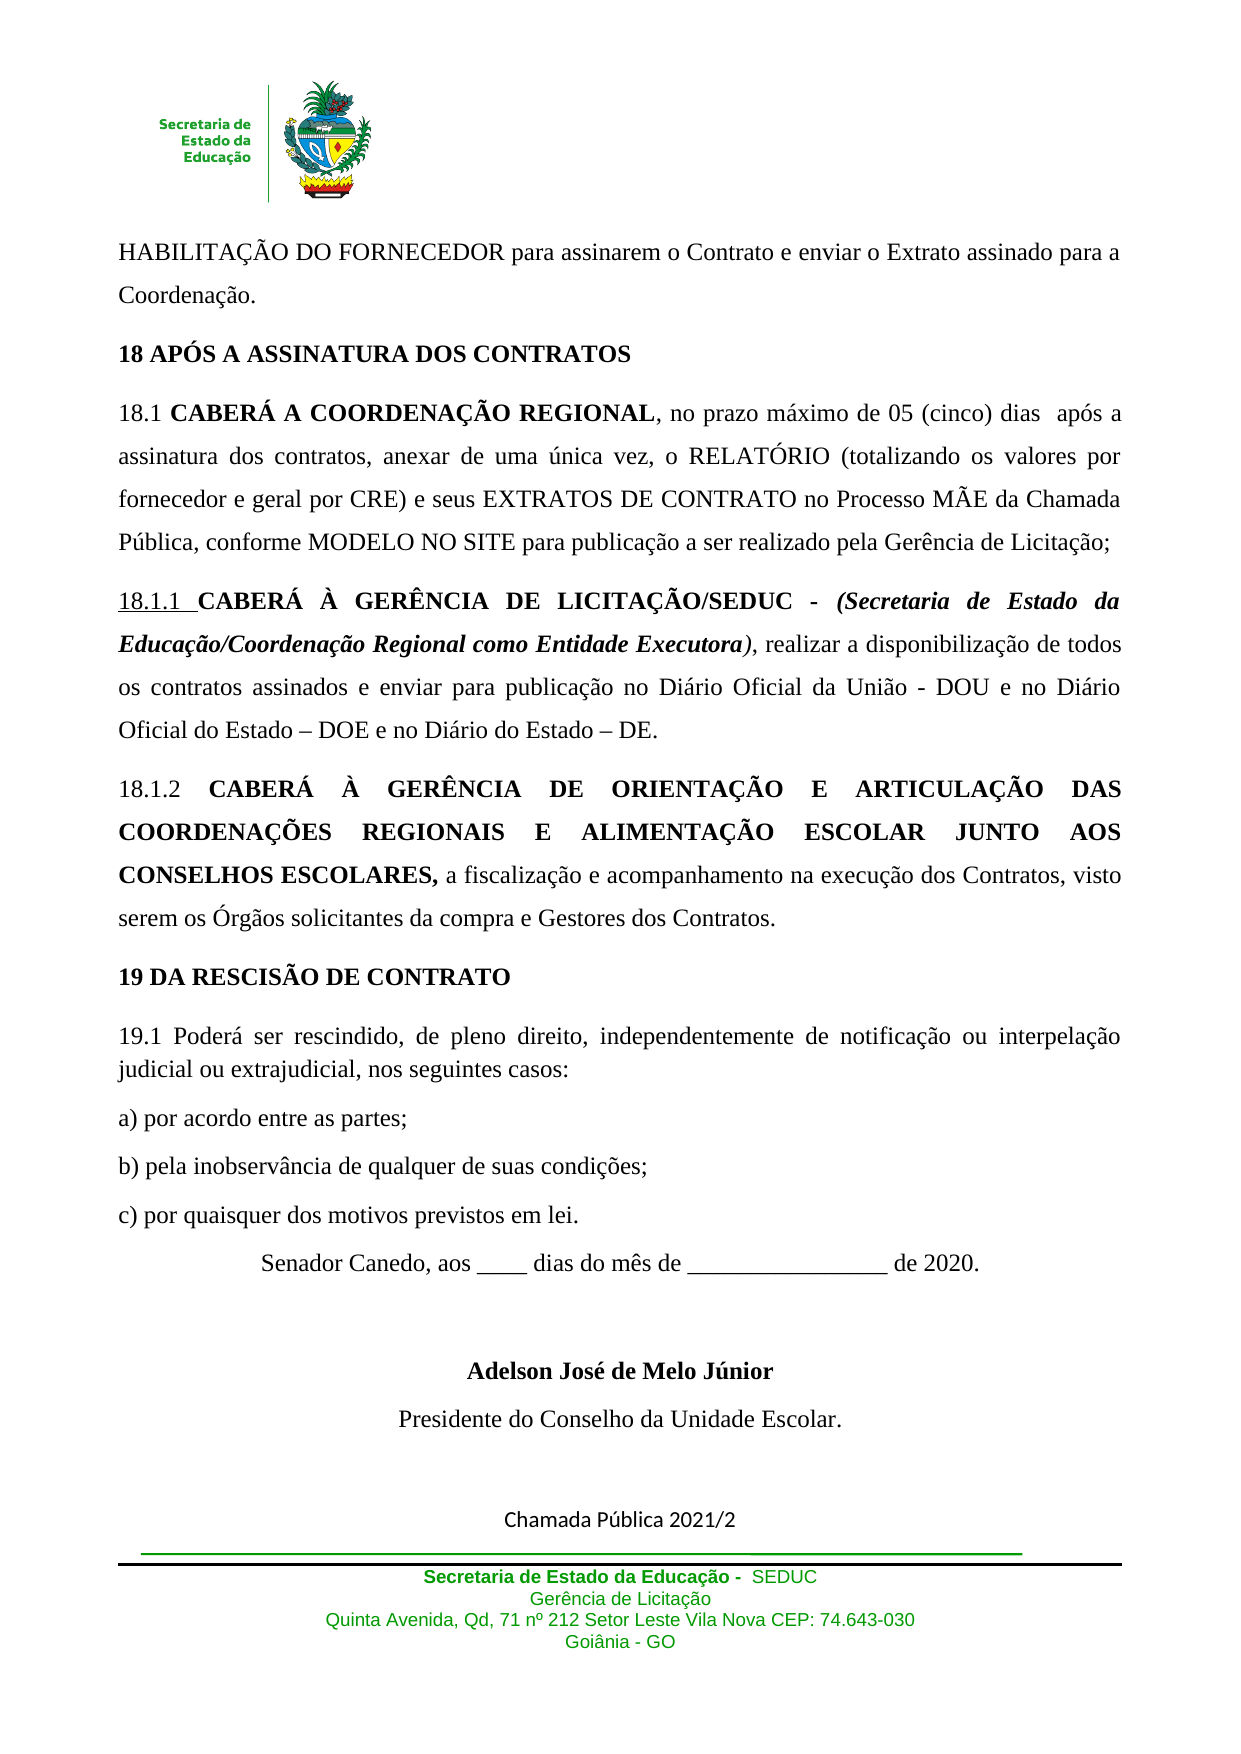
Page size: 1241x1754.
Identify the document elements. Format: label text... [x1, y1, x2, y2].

picture [118, 73, 412, 210]
text 18.1.2 CABERÁ À GERÊNCIA DE ORIENTAÇÃO E ARTICULAÇÃO DAS COORDENAÇÕES REGIONAIS E ALIMENTAÇÃO ESCOLAR JUNTO AOS CONSELHOS ESCOLARES, a fiscalização e acompanhamento na execução dos Contratos, visto serem os Órgãos solicitantes da compra e Gestores dos Contratos. [118, 774, 1122, 932]
text Presidente do Conselho da Unidade Escolar. [118, 1404, 1122, 1433]
text a) por acordo entre as partes; [118, 1103, 1122, 1131]
text Adelson José de Melo Júnior [118, 1356, 1122, 1385]
text 19.1 Poderá ser rescindido, de pleno direito, independentemente de notificação ou interpelação judicial ou extrajudicial, nos seguintes casos: [118, 1021, 1122, 1083]
text c) por quaisquer dos motivos previstos em lei. [118, 1200, 1122, 1229]
text 18.1.1 CABERÁ À GERÊNCIA DE LICITAÇÃO/SEDUC - (Secretaria de Estado da Educação/Coordenação Regional como Entidade Executora), realizar a disponibilização de todos os contratos assinados e enviar para publicação no Diário Oficial da União - DOU e no Diário Oficial do Estado – DOE e no Diário do Estado – DE. [118, 586, 1122, 744]
text 19 DA RESCISÃO DE CONTRATO [118, 962, 1122, 991]
text 18 APÓS A ASSINATURA DOS CONTRATOS [118, 339, 1122, 368]
text b) pela inobservância de qualquer de suas condições; [118, 1151, 1122, 1180]
text Senador Canedo, aos ____ dias do mês de ________________ de 2020. [118, 1248, 1122, 1277]
text 18.1 CABERÁ A COORDENAÇÃO REGIONAL, no prazo máximo de 05 (cinco) dias após a assinatura dos contratos, anexar de uma única vez, o RELATÓRIO (totalizando os valores por fornecedor e geral por CRE) e seus EXTRATOS DE CONTRATO no Processo MÃE da Chamada Pública, conforme MODELO NO SITE para publicação a ser realizado pela Gerência de Licitação; [118, 398, 1122, 556]
